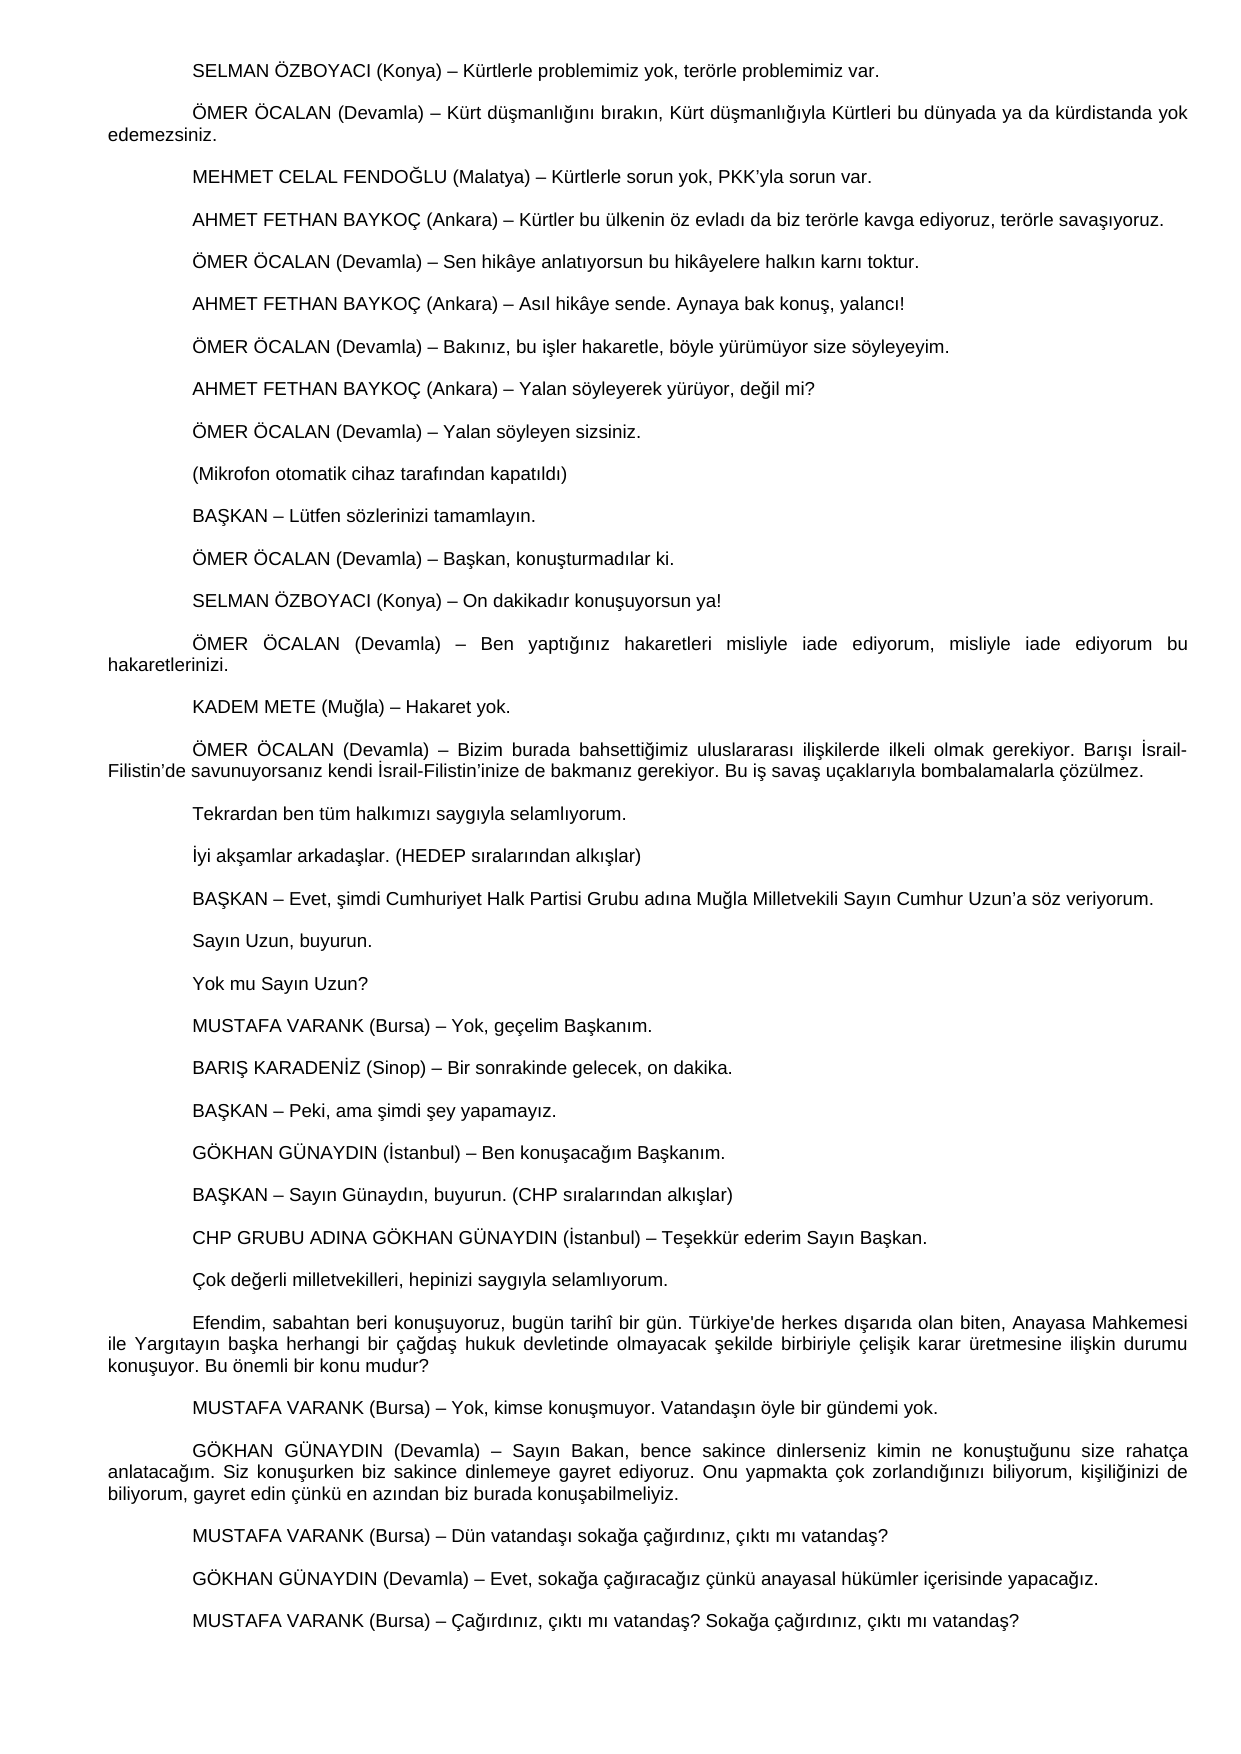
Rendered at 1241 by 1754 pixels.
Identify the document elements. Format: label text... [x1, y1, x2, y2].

text GÖKHAN GÜNAYDIN (Devamla) – Sayın Bakan, bence sakince dinlerseniz kimin ne konuştuğunu size rahatça anlatacağım. Siz konuşurken biz sakince dinlemeye gayret ediyoruz. Onu yapmakta çok zorlandığınızı biliyorum, kişiliğinizi de biliyorum, gayret edin çünkü en azından biz burada konuşabilmeliyiz. [108, 1439, 1189, 1504]
text ÖMER ÖCALAN (Devamla) – Bakınız, bu işler hakaretle, böyle yürümüyor size söyleyeyim. [108, 336, 1189, 357]
text Tekrardan ben tüm halkımızı saygıyla selamlıyorum. [108, 803, 1189, 824]
text (Mikrofon otomatik cihaz tarafından kapatıldı) [108, 463, 1189, 484]
text Efendim, sabahtan beri konuşuyoruz, bugün tarihî bir gün. Türkiye'de herkes dışarıda olan biten, Anayasa Mahkemesi ile Yargıtayın başka herhangi bir çağdaş hukuk devletinde olmayacak şekilde birbiriyle çelişik karar üretmesine ilişkin durumu konuşuyor. Bu önemli bir konu mudur? [108, 1311, 1189, 1376]
text MUSTAFA VARANK (Bursa) – Dün vatandaşı sokağa çağırdınız, çıktı mı vatandaş? [108, 1525, 1189, 1546]
text SELMAN ÖZBOYACI (Konya) – On dakikadır konuşuyorsun ya! [108, 590, 1189, 612]
text İyi akşamlar arkadaşlar. (HEDEP sıralarından alkışlar) [108, 845, 1189, 867]
text BAŞKAN – Lütfen sözlerinizi tamamlayın. [108, 505, 1189, 527]
text ÖMER ÖCALAN (Devamla) – Bizim burada bahsettiğimiz uluslararası ilişkilerde ilkeli olmak gerekiyor. Barışı İsrail-Filistin’de savunuyorsanız kendi İsrail-Filistin’inize de bakmanız gerekiyor. Bu iş savaş uçaklarıyla bombalamalarla çözülmez. [108, 739, 1189, 782]
text ÖMER ÖCALAN (Devamla) – Kürt düşmanlığını bırakın, Kürt düşmanlığıyla Kürtleri bu dünyada ya da kürdistanda yok edemezsiniz. [108, 102, 1189, 145]
text ÖMER ÖCALAN (Devamla) – Sen hikâye anlatıyorsun bu hikâyelere halkın karnı toktur. [108, 251, 1189, 272]
text Sayın Uzun, buyurun. [108, 930, 1189, 951]
text SELMAN ÖZBOYACI (Konya) – Kürtlerle problemimiz yok, terörle problemimiz var. [108, 60, 1189, 81]
text MUSTAFA VARANK (Bursa) – Yok, geçelim Başkanım. [108, 1015, 1189, 1036]
text CHP GRUBU ADINA GÖKHAN GÜNAYDIN (İstanbul) – Teşekkür ederim Sayın Başkan. [108, 1227, 1189, 1248]
text AHMET FETHAN BAYKOÇ (Ankara) – Kürtler bu ülkenin öz evladı da biz terörle kavga ediyoruz, terörle savaşıyoruz. [108, 208, 1189, 230]
text AHMET FETHAN BAYKOÇ (Ankara) – Asıl hikâye sende. Aynaya bak konuş, yalancı! [108, 293, 1189, 315]
text BAŞKAN – Sayın Günaydın, buyurun. (CHP sıralarından alkışlar) [108, 1184, 1189, 1206]
text MUSTAFA VARANK (Bursa) – Çağırdınız, çıktı mı vatandaş? Sokağa çağırdınız, çıktı mı vatandaş? [108, 1610, 1189, 1631]
text MEHMET CELAL FENDOĞLU (Malatya) – Kürtlerle sorun yok, PKK’yla sorun var. [108, 166, 1189, 188]
text ÖMER ÖCALAN (Devamla) – Başkan, konuşturmadılar ki. [108, 548, 1189, 569]
text ÖMER ÖCALAN (Devamla) – Yalan söyleyen sizsiniz. [108, 420, 1189, 442]
text GÖKHAN GÜNAYDIN (Devamla) – Evet, sokağa çağıracağız çünkü anayasal hükümler içerisinde yapacağız. [108, 1567, 1189, 1589]
text MUSTAFA VARANK (Bursa) – Yok, kimse konuşmuyor. Vatandaşın öyle bir gündemi yok. [108, 1397, 1189, 1418]
text AHMET FETHAN BAYKOÇ (Ankara) – Yalan söyleyerek yürüyor, değil mi? [108, 378, 1189, 399]
text BAŞKAN – Evet, şimdi Cumhuriyet Halk Partisi Grubu adına Muğla Milletvekili Sayın Cumhur Uzun’a söz veriyorum. [108, 887, 1189, 909]
text BARIŞ KARADENİZ (Sinop) – Bir sonrakinde gelecek, on dakika. [108, 1057, 1189, 1079]
text ÖMER ÖCALAN (Devamla) – Ben yaptığınız hakaretleri misliyle iade ediyorum, misliyle iade ediyorum bu hakaretlerinizi. [108, 632, 1189, 676]
text KADEM METE (Muğla) – Hakaret yok. [108, 696, 1189, 718]
text Yok mu Sayın Uzun? [108, 972, 1189, 994]
text BAŞKAN – Peki, ama şimdi şey yapamayız. [108, 1099, 1189, 1121]
text GÖKHAN GÜNAYDIN (İstanbul) – Ben konuşacağım Başkanım. [108, 1142, 1189, 1163]
text Çok değerli milletvekilleri, hepinizi saygıyla selamlıyorum. [108, 1269, 1189, 1291]
